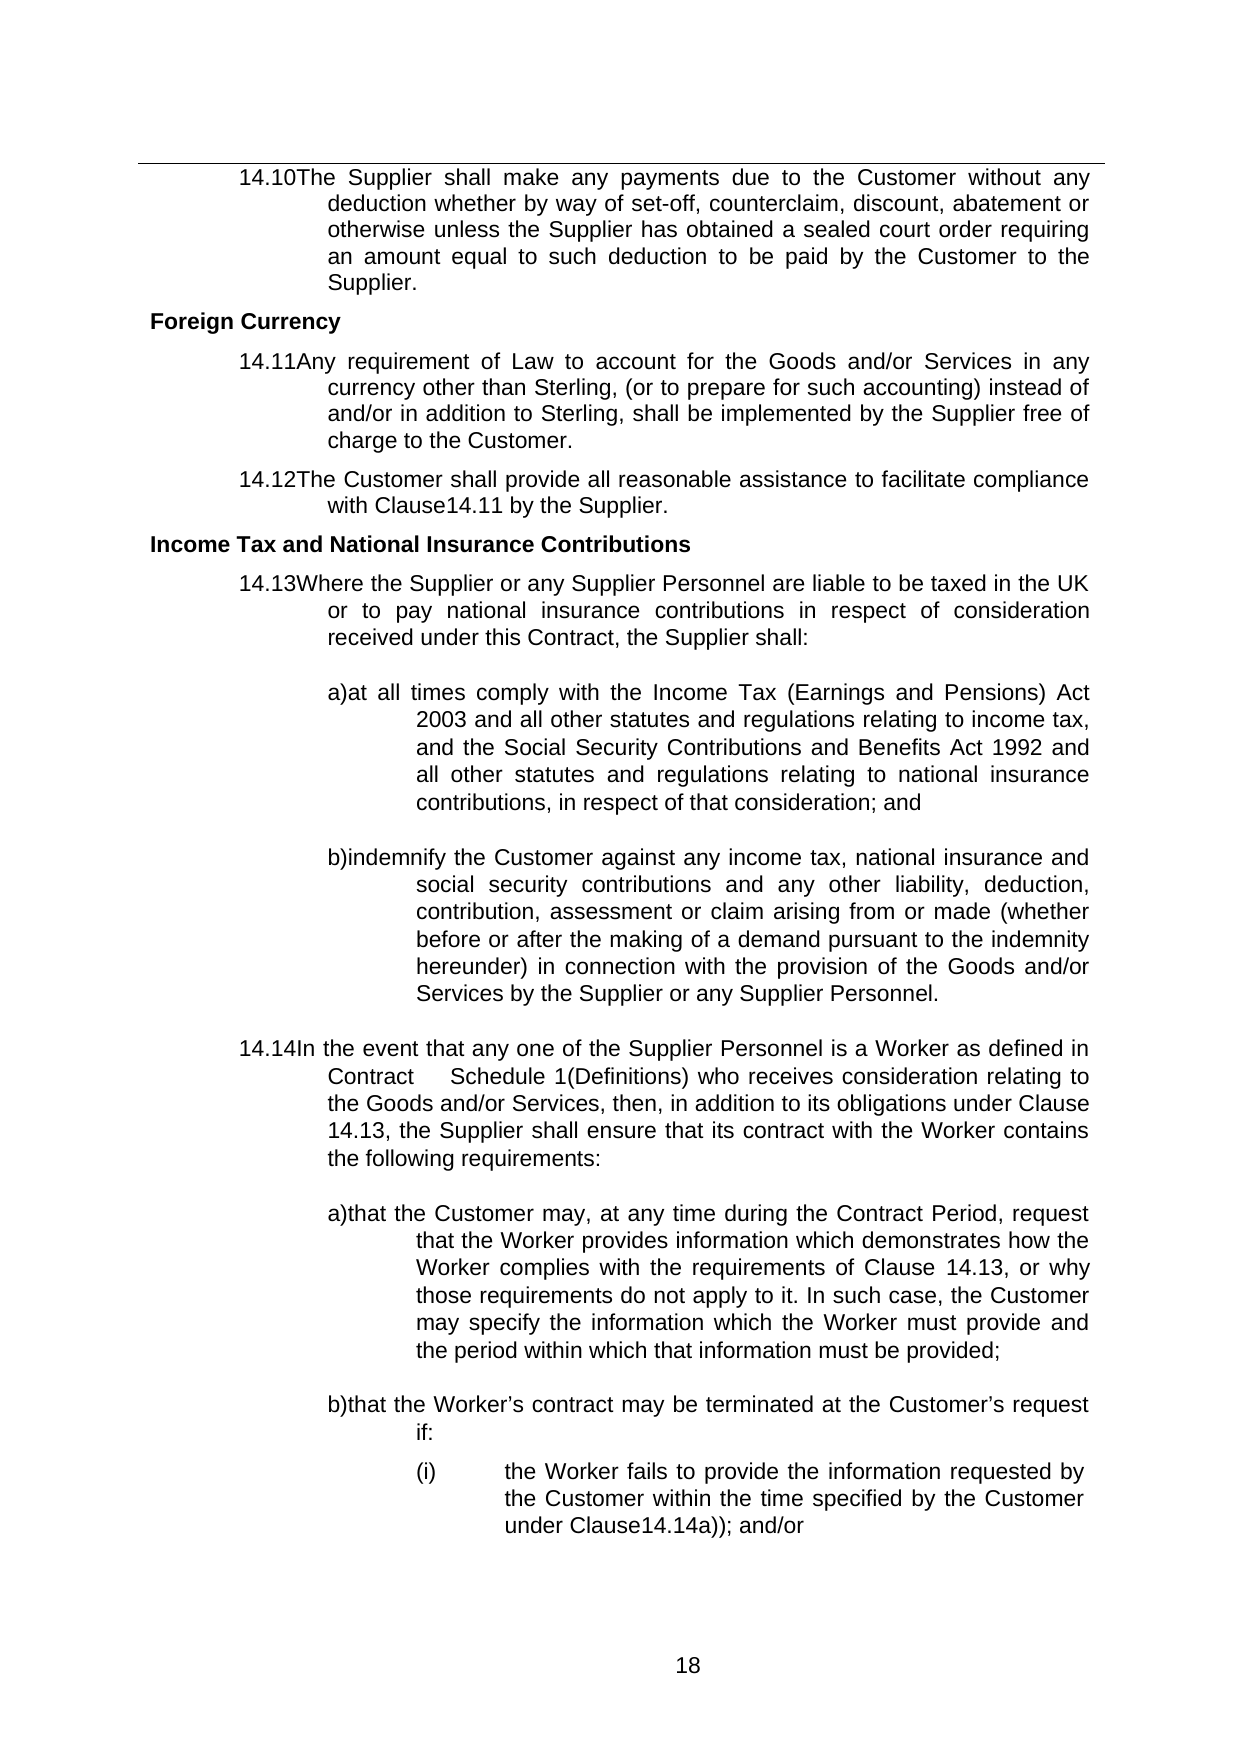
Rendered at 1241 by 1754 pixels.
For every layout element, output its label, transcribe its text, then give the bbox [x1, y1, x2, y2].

list at all times comply with the Income Tax (Earnings and Pensions) Act 2003 and all other statutes and regulations relating to income tax, and the Social Security Contributions and Benefits Act 1992 and all other statutes and regulations relating to national insurance contributions, in respect of that consideration; and [327, 679, 1090, 815]
list In the event that any one of the Supplier Personnel is a Worker as defined in Contract Schedule 1(Definitions) who receives consideration relating to the Goods and/or Services, then, in addition to its obligations under Clause 14.13, the Supplier shall ensure that its contract with the Worker contains the following requirements: [239, 1035, 1090, 1171]
list indemnify the Customer against any income tax, national insurance and social security contributions and any other liability, deduction, contribution, assessment or claim arising from or made (whether before or after the making of a demand pursuant to the indemnity hereunder) in connection with the provision of the Goods and/or Services by the Supplier or any Supplier Personnel. [327, 843, 1090, 1007]
list Any requirement of Law to account for the Goods and/or Services in any currency other than Sterling, (or to prepare for such accounting) instead of and/or in addition to Sterling, shall be implemented by the Supplier free of charge to the Customer. [239, 348, 1090, 453]
list the Worker fails to provide the information requested by the Customer within the time specified by the Customer under Clause14.14a)); and/or [416, 1458, 1085, 1539]
list that the Customer may, at any time during the Contract Period, request that the Worker provides information which demonstrates how the Worker complies with the requirements of Clause 14.13, or why those requirements do not apply to it. In such case, the Customer may specify the information which the Worker must provide and the period within which that information must be provided; [327, 1199, 1090, 1363]
list that the Worker’s contract may be terminated at the Customer’s request if: [327, 1391, 1090, 1445]
text Income Tax and National Insurance Contributions [150, 531, 1090, 557]
list The Customer shall provide all reasonable assistance to facilitate compliance with Clause14.11 by the Supplier. [239, 466, 1090, 518]
list The Supplier shall make any payments due to the Customer without any deduction whether by way of set-off, counterclaim, discount, abatement or otherwise unless the Supplier has obtained a sealed court order requiring an amount equal to such deduction to be paid by the Customer to the Supplier. [239, 150, 1090, 296]
list Where the Supplier or any Supplier Personnel are liable to be taxed in the UK or to pay national insurance contributions in respect of consideration received under this Contract, the Supplier shall: [239, 569, 1090, 651]
text Foreign Currency [150, 308, 1090, 334]
